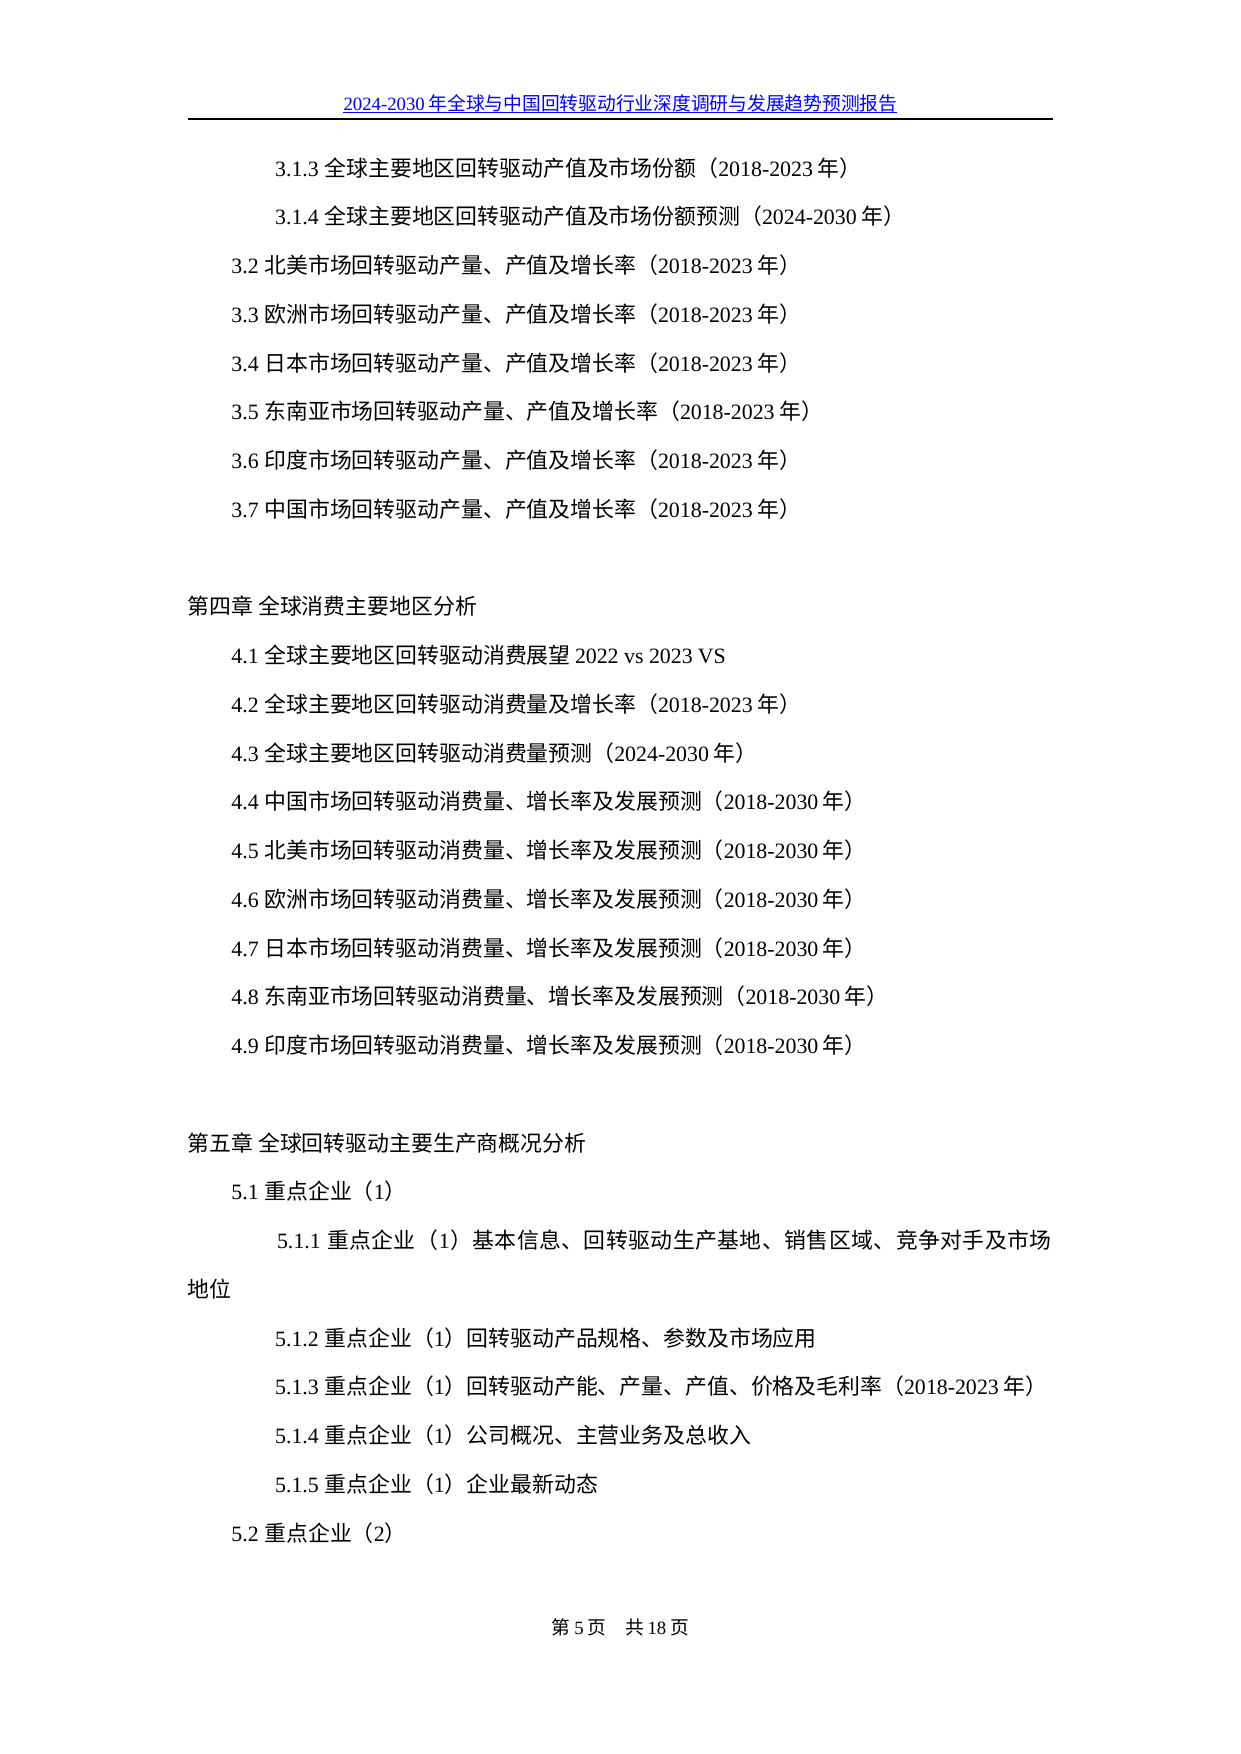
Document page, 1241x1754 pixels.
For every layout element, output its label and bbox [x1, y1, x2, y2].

text [187, 150, 1053, 1548]
